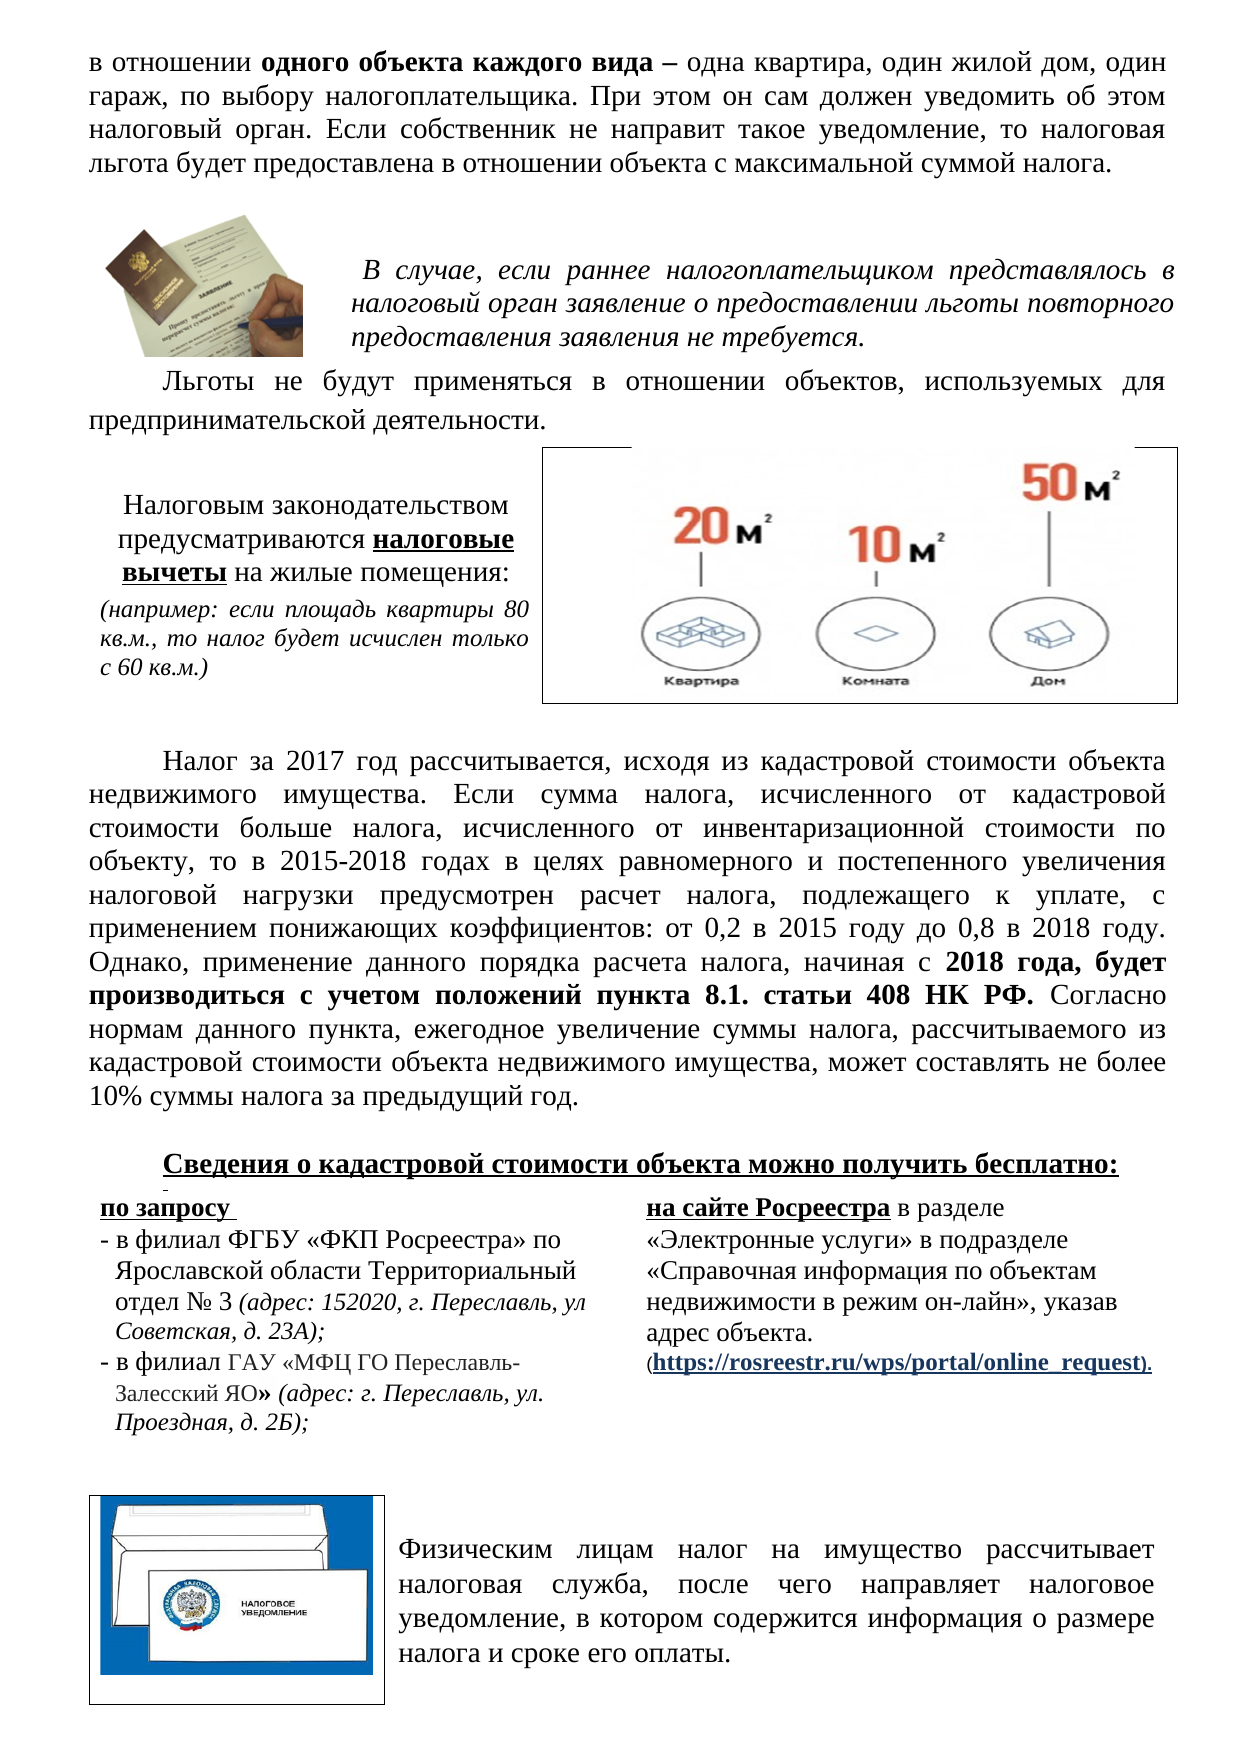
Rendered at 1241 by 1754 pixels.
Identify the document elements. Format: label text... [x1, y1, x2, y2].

table_header на сайте Росреестра в разделе «Электронные услуги» в подразделе «Справочная информация по объектам недвижимости в режим он-лайн», указав адрес объекта. (https://rosreestr.ru/wps/portal/online_request). [635, 1192, 1167, 1436]
text Льготы не будут применяться в отношении объектов, используемых для предпринимательской деятельности. [89, 363, 1167, 435]
table_header по запросу - в филиал ФГБУ «ФКП Росреестра» по Ярославской области Территориальный отдел № 3 (адрес: 152020, г. Переславль, ул Советская, д. 23А); - в филиал ГАУ «МФЦ ГО Переславль-Залесский ЯО» (адрес: г. Переславль, ул. Проездная, д. 2Б); [89, 1192, 635, 1436]
table_header В случае, если раннее налогоплательщиком представлялось в налоговый орган заявление о предоставлении льготы повторного предоставления заявления не требуется. [351, 212, 1240, 363]
table_header [90, 1496, 384, 1704]
table_header Налоговым законодательством предусматриваются налоговые вычеты на жилые помещения: (например: если площадь квартиры 80 кв.м., то налог будет исчислен только с 60 кв.м.) [89, 447, 542, 703]
text Налог за 2017 год рассчитывается, исходя из кадастровой стоимости объекта недвижимого имущества. Если сумма налога, исчисленного от кадастровой стоимости больше налога, исчисленного от инвентаризационной стоимости по объекту, то в 2015-2018 годах в целях равномерного и постепенного увеличения налоговой нагрузки предусмотрен расчет налога, подлежащего к уплате, с применением понижающих коэффициентов: от 0,2 в 2015 году до 0,8 в 2018 году. Однако, применение данного порядка расчета налога, начиная с 2018 года, будет производиться с учетом положений пункта 8.1. статьи 408 НК РФ. Согласно нормам данного пункта, ежегодное увеличение суммы налога, рассчитываемого из кадастровой стоимости объекта недвижимого имущества, может составлять не более 10% суммы налога за предыдущий год. [89, 743, 1167, 1112]
picture [100, 1496, 373, 1675]
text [89, 44, 1167, 178]
picture [631, 447, 1135, 697]
text Сведения о кадастровой стоимости объекта можно получить бесплатно: [89, 1146, 1167, 1179]
picture [100, 212, 303, 357]
table_header [89, 212, 351, 363]
table_header [543, 448, 1177, 703]
table_header Физическим лицам налог на имущество рассчитывает налоговая служба, после чего направляет налоговое уведомление, в котором содержится информация о размере налога и сроке его оплаты. [385, 1495, 1167, 1704]
